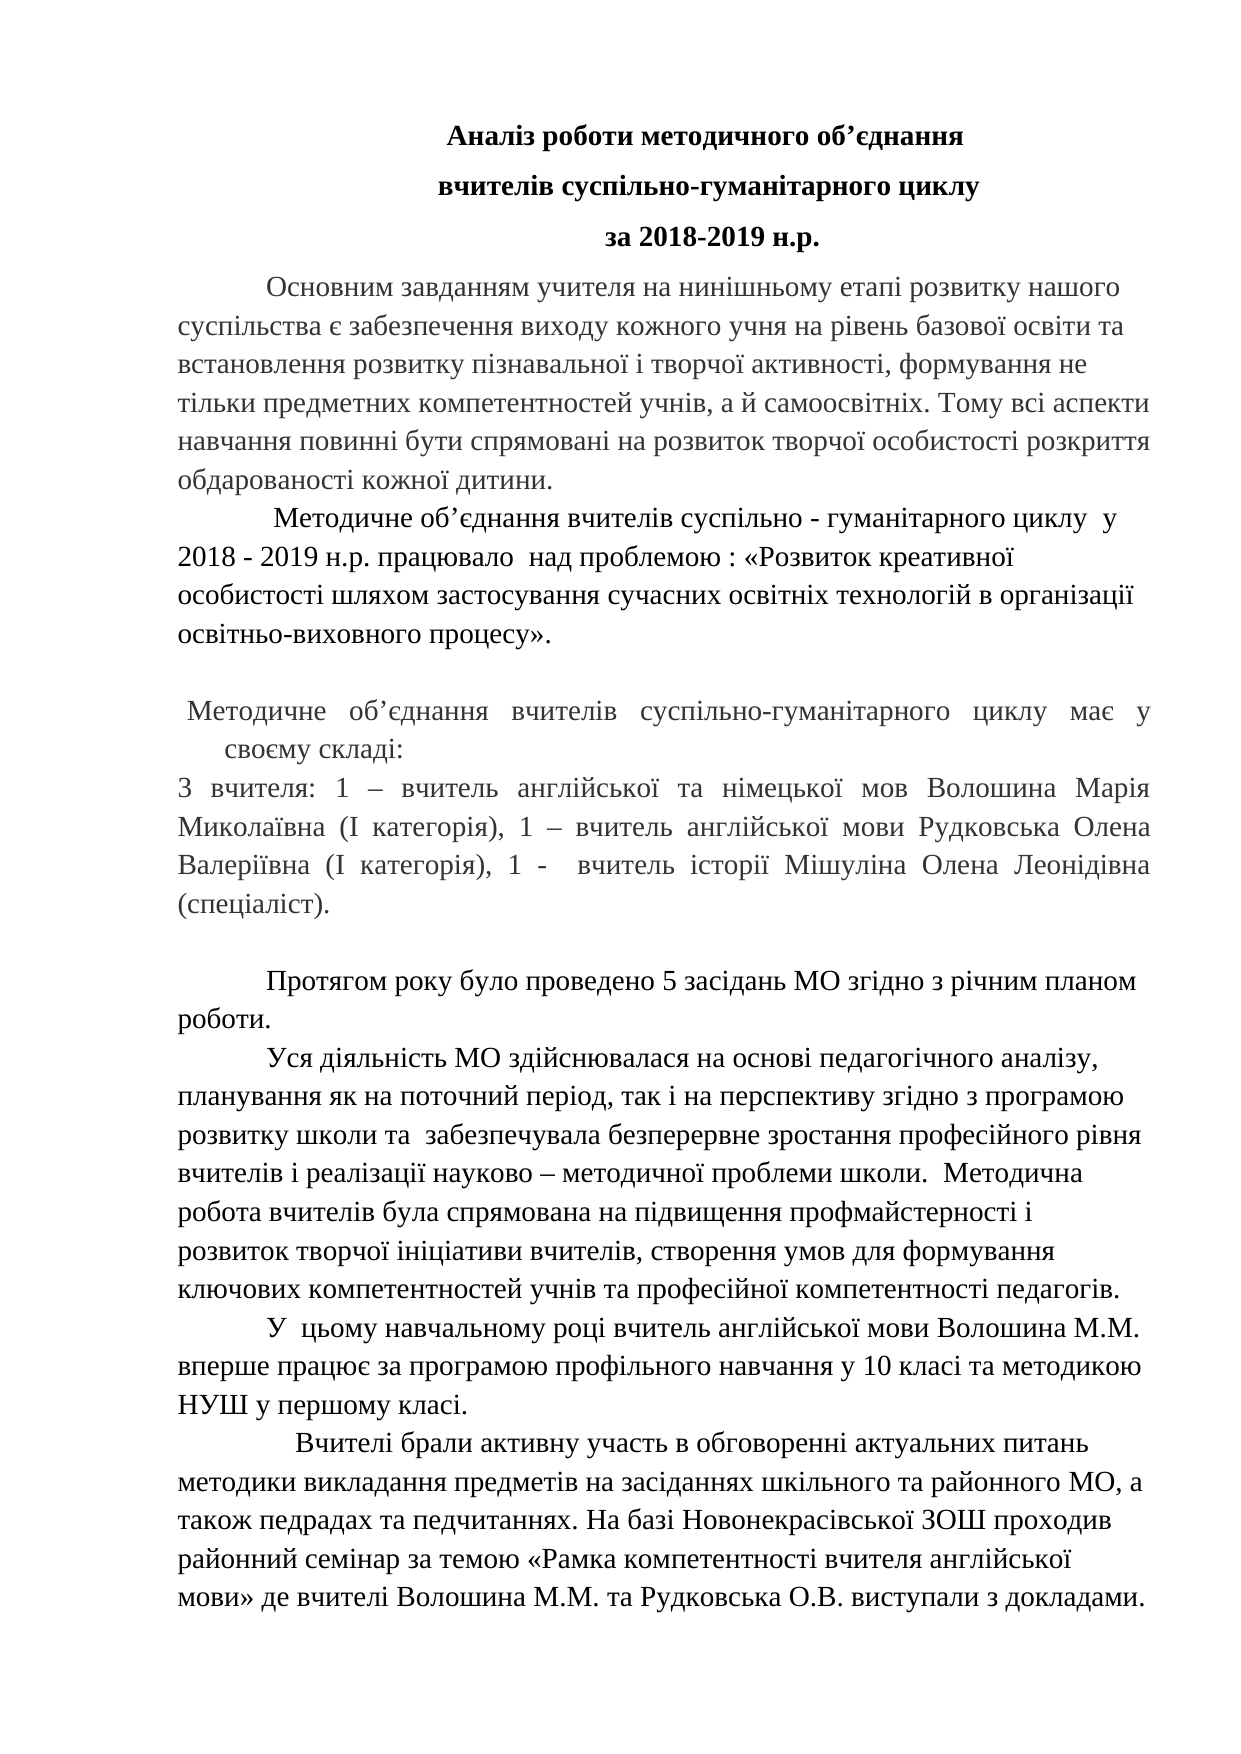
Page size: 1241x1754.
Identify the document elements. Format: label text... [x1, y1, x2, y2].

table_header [177, 963, 1152, 1617]
text Основним завданням учителя на нинішньому етапі розвитку нашого суспільства є забезпечення виходу кожного учня на рівень базової освіти та встановлення розвитку пізнавальної і творчої активності, формування не тільки предметних компетентностей учнів, а й самоосвітніх. Тому всі аспекти навчання повинні бути спрямовані на розвиток творчої особистості розкриття обдарованості кожної дитини. [177, 269, 1152, 495]
text Методичне об’єднання вчителів суспільно - гуманітарного циклу у 2018 - 2019 н.р. працювало над проблемою : «Розвиток креативної особистості шляхом застосування сучасних освітніх технологій в організації освітньо-виховного процесу». [177, 500, 1152, 649]
text Методичне об’єднання вчителів суспільно-гуманітарного циклу має у своєму складі: [187, 693, 1152, 765]
text Аналіз роботи методичного об’єднання [177, 118, 1152, 152]
text вчителів суспільно-гуманітарного циклу [177, 168, 1152, 202]
text за 2018-2019 н.р. [177, 219, 1152, 252]
text 3 вчителя: 1 – вчитель англійської та німецької мов Волошина Марія Миколаївна (І категорія), 1 – вчитель англійської мови Рудковська Олена Валеріївна (І категорія), 1 - вчитель історії Мішуліна Олена Леонідівна (спеціаліст). [177, 770, 1152, 919]
